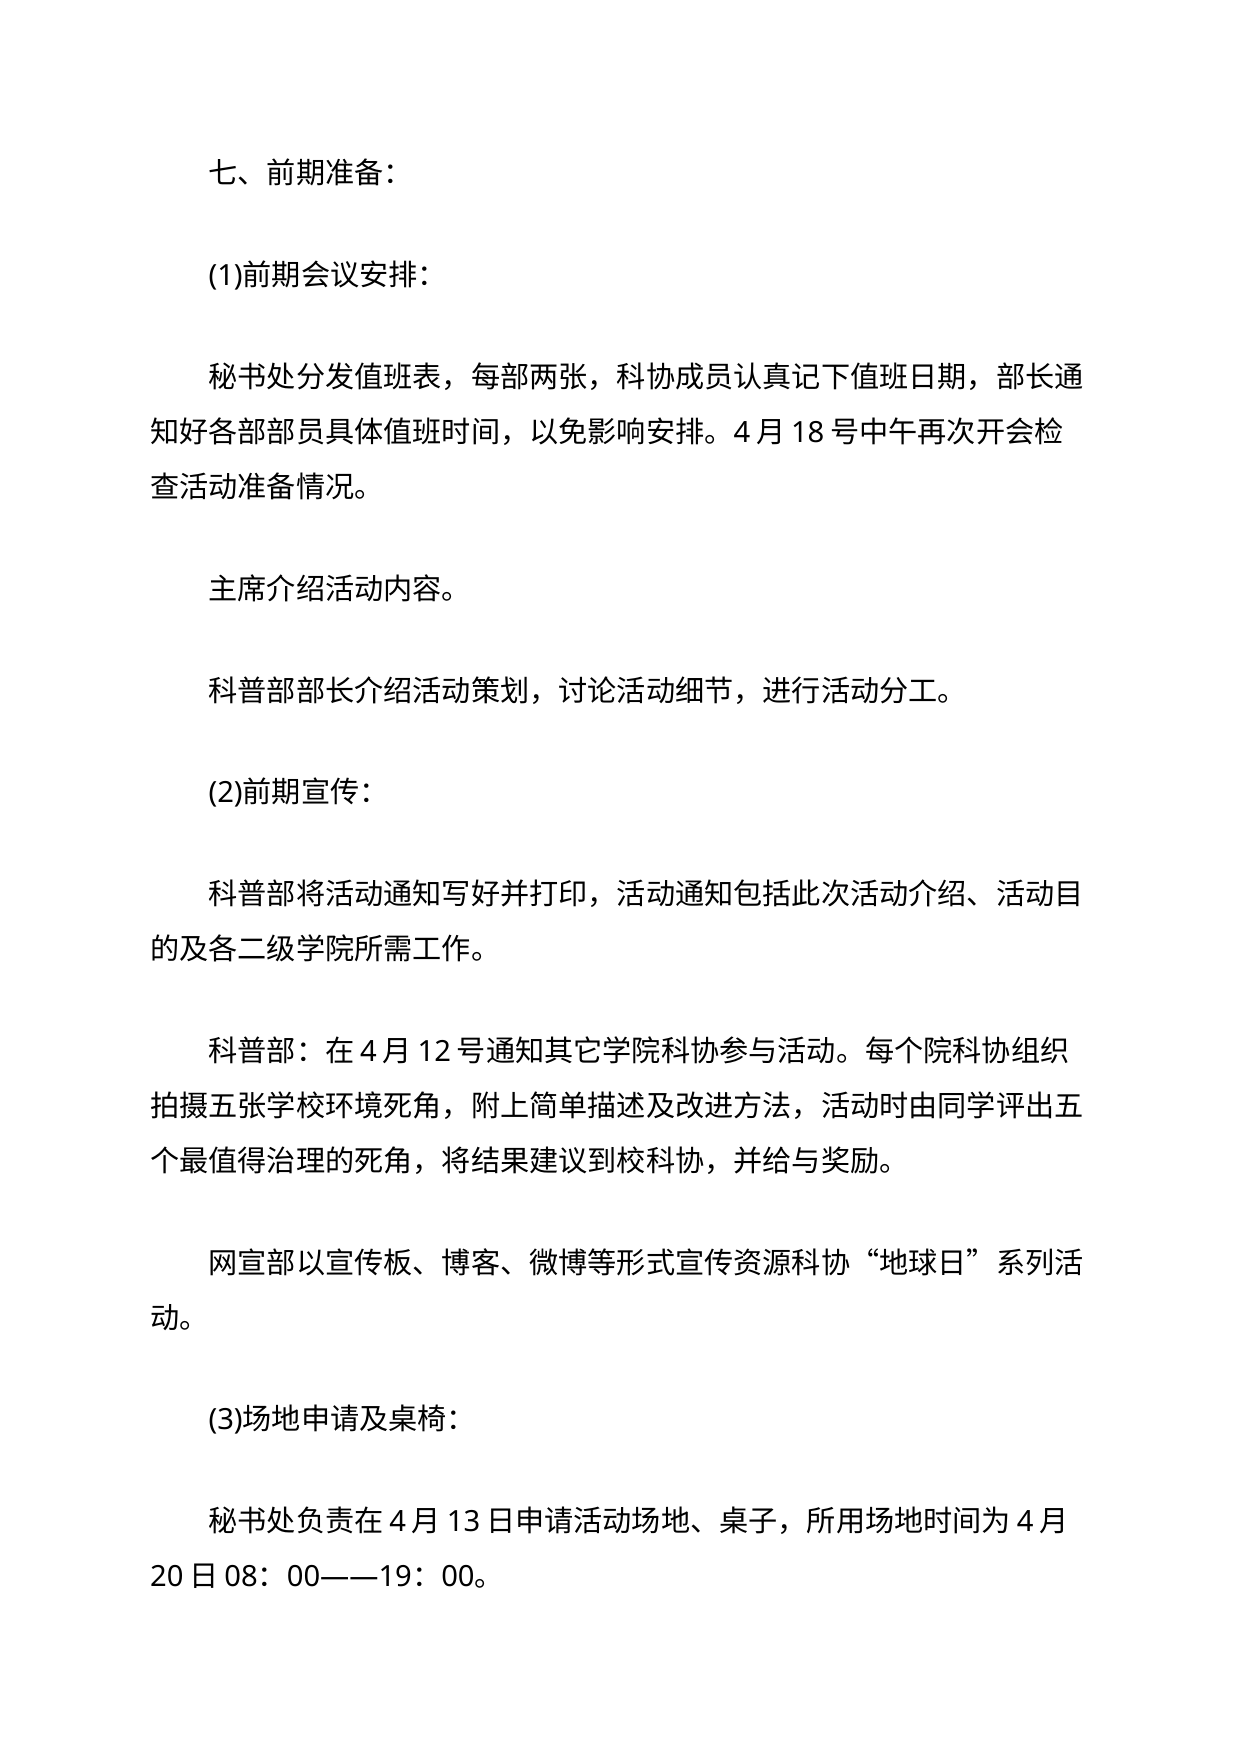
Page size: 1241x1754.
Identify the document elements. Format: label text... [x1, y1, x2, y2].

text 主席介绍活动内容。 [150, 565, 1090, 608]
text (3)场地申请及桌椅： [150, 1396, 1090, 1438]
text 秘书处分发值班表，每部两张，科协成员认真记下值班日期，部长通知好各部部员具体值班时间，以免影响安排。4月18号中午再次开会检查活动准备情况。 [150, 354, 1090, 506]
text 七、前期准备： [150, 150, 1090, 192]
text 秘书处负责在4月13日申请活动场地、桌子，所用场地时间为4月20日08：00——19：00。 [150, 1498, 1090, 1595]
text 科普部将活动通知写好并打印，活动通知包括此次活动介绍、活动目的及各二级学院所需工作。 [150, 871, 1090, 968]
text 科普部部长介绍活动策划，讨论活动细节，进行活动分工。 [150, 667, 1090, 709]
text (1)前期会议安排： [150, 252, 1090, 294]
text (2)前期宣传： [150, 769, 1090, 811]
text 科普部：在4月12号通知其它学院科协参与活动。每个院科协组织拍摄五张学校环境死角，附上简单描述及改进方法，活动时由同学评出五个最值得治理的死角，将结果建议到校科协，并给与奖励。 [150, 1028, 1090, 1180]
text 网宣部以宣传板、博客、微博等形式宣传资源科协“地球日”系列活动。 [150, 1239, 1090, 1336]
